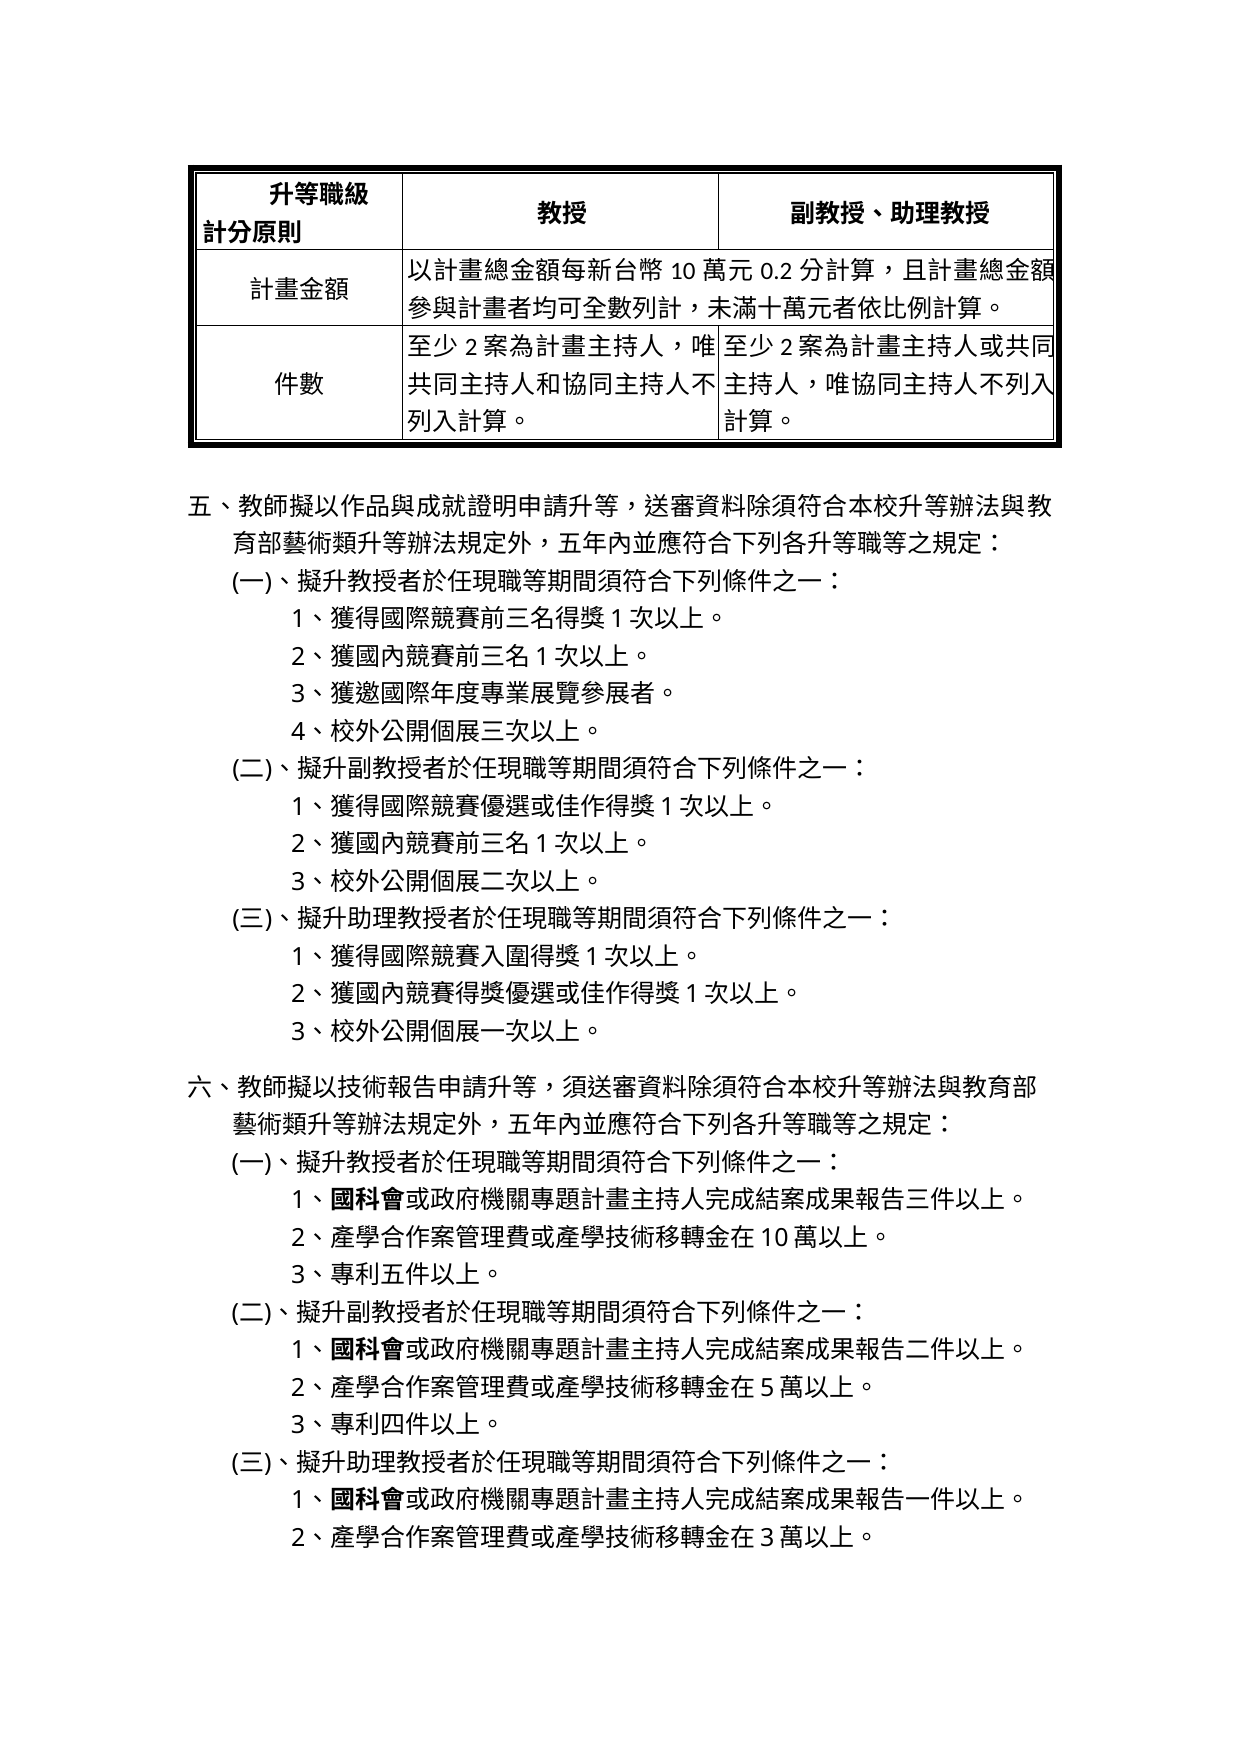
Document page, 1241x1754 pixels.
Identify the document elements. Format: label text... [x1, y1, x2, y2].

text 3、校外公開個展一次以上。 [291, 1010, 1053, 1048]
text 2、產學合作案管理費或產學技術移轉金在5萬以上。 [276, 1367, 1053, 1404]
table_cell 件數 [197, 326, 402, 438]
text 五、教師擬以作品與成就證明申請升等，送審資料除須符合本校升等辦法與教育部藝術類升等辦法規定外，五年內並應符合下列各升等職等之規定： [187, 485, 1053, 560]
text 2、產學合作案管理費或產學技術移轉金在3萬以上。 [246, 1517, 1053, 1554]
table_cell 計畫金額 [197, 250, 402, 325]
table_cell 至少2案為計畫主持人或共同主持人，唯協同主持人不列入計算。 [719, 326, 1053, 438]
text 3、專利四件以上。 [276, 1404, 1053, 1442]
text (一)、擬升教授者於任現職等期間須符合下列條件之一： [232, 560, 1053, 598]
text (三)、擬升助理教授者於任現職等期間須符合下列條件之一： [232, 898, 1053, 935]
table_header 教授 [403, 174, 718, 249]
text 1、獲得國際競賽優選或佳作得獎1次以上。 [291, 785, 1053, 823]
text 2、獲國內競賽前三名1次以上。 [291, 635, 1053, 673]
text 3、專利五件以上。 [291, 1254, 1053, 1292]
text (三)、擬升助理教授者於任現職等期間須符合下列條件之一： [231, 1442, 1053, 1479]
text 3、獲邀國際年度專業展覽參展者。 [291, 673, 1053, 710]
text 六、教師擬以技術報告申請升等，須送審資料除須符合本校升等辦法與教育部藝術類升等辦法規定外，五年內並應符合下列各升等職等之規定： [187, 1067, 1053, 1142]
table_cell 以計畫總金額每新台幣10 萬元 0.2 分計算，且計畫總金額參與計畫者均可全數列計，未滿十萬元者依比例計算。 [403, 250, 1053, 325]
text 1、獲得國際競賽入圍得獎1次以上。 [291, 935, 1053, 973]
text (二)、擬升副教授者於任現職等期間須符合下列條件之一： [232, 748, 1053, 785]
table_header 升等職級 計分原則 [197, 174, 402, 249]
text 2、產學合作案管理費或產學技術移轉金在10萬以上。 [291, 1217, 1053, 1254]
text 2、獲國內競賽前三名1次以上。 [291, 823, 1053, 860]
text 3、校外公開個展二次以上。 [291, 860, 1053, 898]
text 1、獲得國際競賽前三名得獎1次以上。 [246, 598, 1053, 635]
text (二)、擬升副教授者於任現職等期間須符合下列條件之一： [231, 1292, 1053, 1329]
text 1、國科會或政府機關專題計畫主持人完成結案成果報告二件以上。 [276, 1329, 1053, 1367]
text 2、獲國內競賽得獎優選或佳作得獎1次以上。 [291, 973, 1053, 1010]
text 1、國科會或政府機關專題計畫主持人完成結案成果報告一件以上。 [246, 1479, 1053, 1517]
text (一)、擬升教授者於任現職等期間須符合下列條件之一： [231, 1142, 1053, 1179]
text 4、校外公開個展三次以上。 [291, 710, 1053, 748]
text 1、國科會或政府機關專題計畫主持人完成結案成果報告三件以上。 [291, 1179, 1053, 1217]
table_header 副教授、助理教授 [719, 174, 1053, 249]
table_cell 至少2案為計畫主持人，唯共同主持人和協同主持人不列入計算。 [403, 326, 718, 438]
